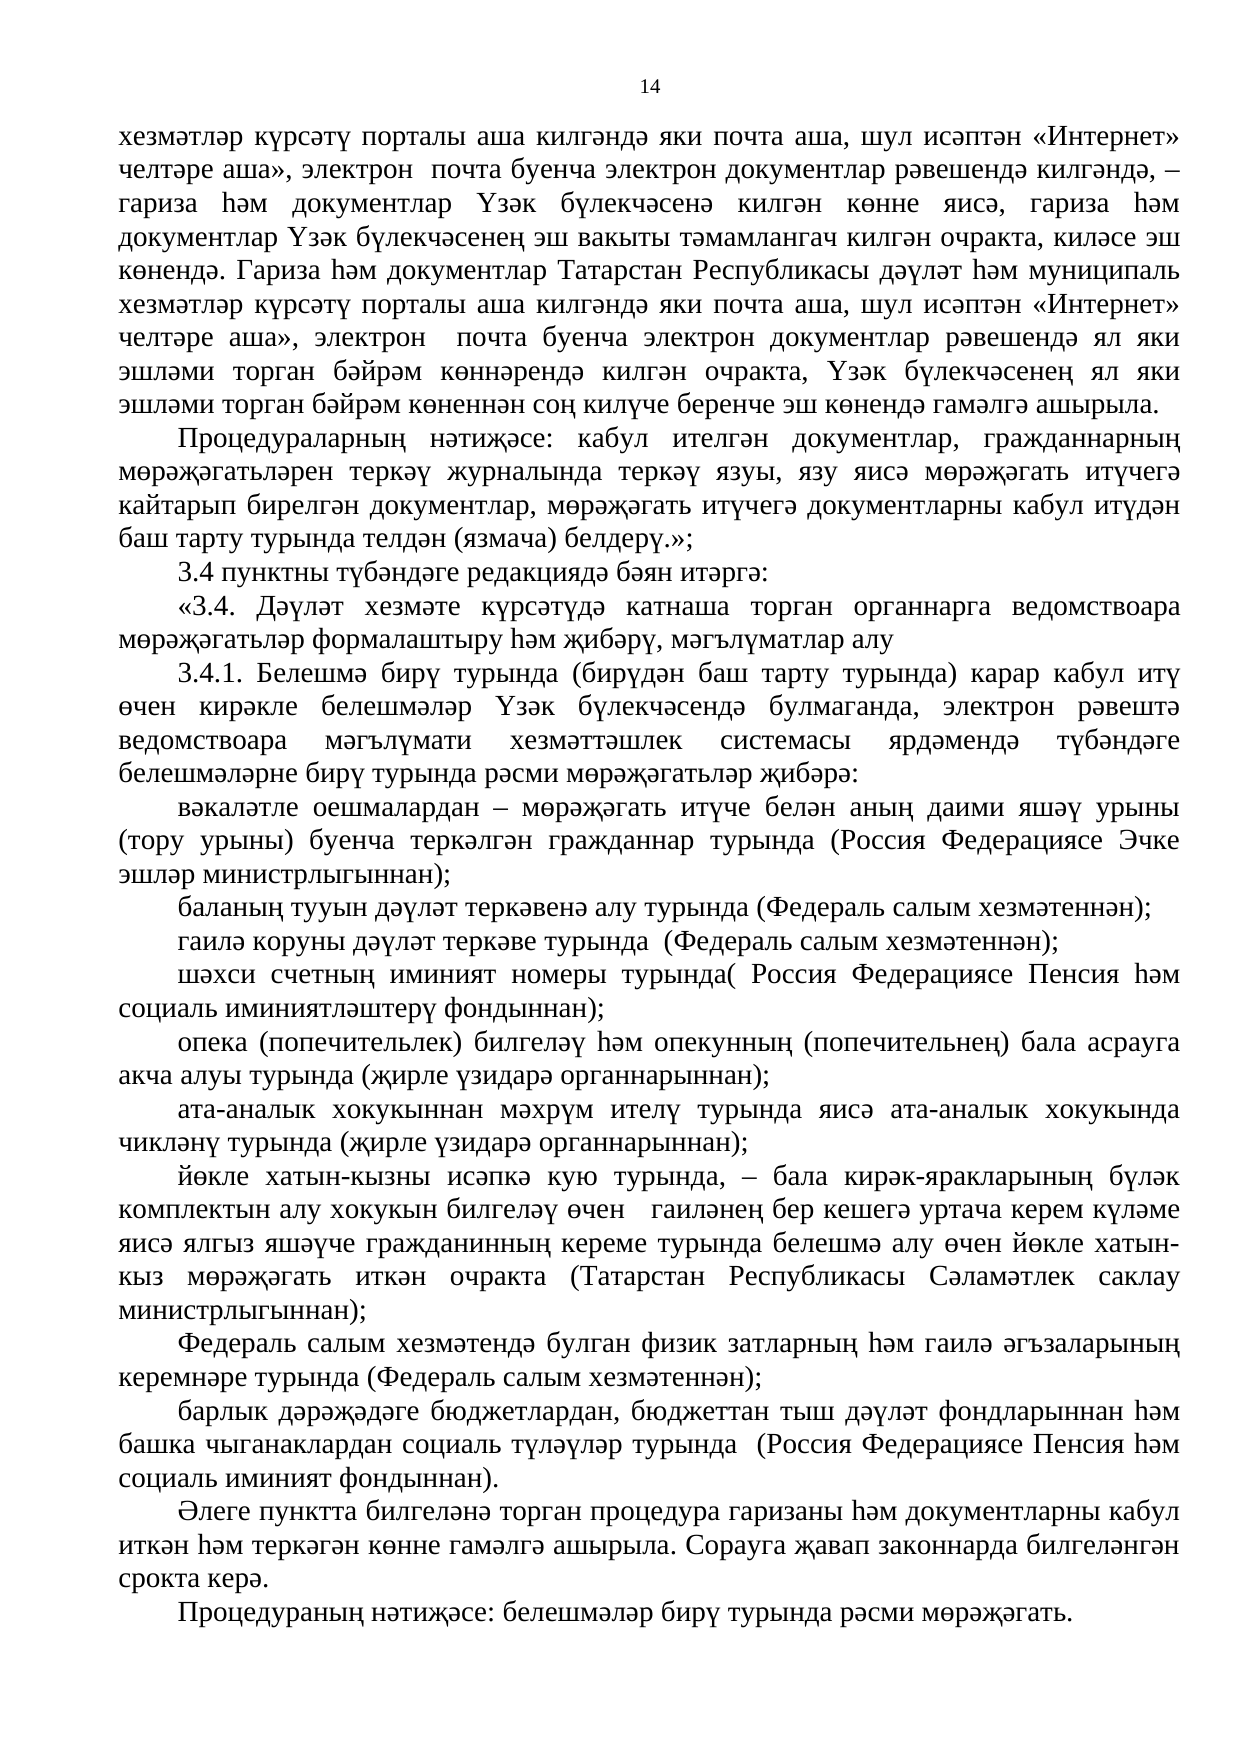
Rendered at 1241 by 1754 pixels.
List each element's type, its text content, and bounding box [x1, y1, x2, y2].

text «3.4. Дәүләт хезмәте күрсәтүдә катнаша торган органнарга ведомствоара мөрәҗәгатьләр формалаштыру һәм җибәрү, мәгълүматлар алу [118, 588, 1181, 655]
text барлык дәрәҗәдәге бюджетлардан, бюджеттан тыш дәүләт фондларыннан һәм башка чыганаклардан социаль түләүләр турында (Россия Федерациясе Пенсия һәм социаль иминият фондыннан). [118, 1393, 1181, 1493]
text Әлеге пунктта билгеләнә торган процедура гаризаны һәм документларны кабул иткән һәм теркәгән көнне гамәлгә ашырыла. Сорауга җавап законнарда билгеләнгән срокта керә. [118, 1493, 1181, 1594]
text йөкле хатын-кызны исәпкә кую турында, – бала кирәк-яракларының бүләк комплектын алу хокукын билгеләү өчен гаиләнең бер кешегә уртача керем күләме яисә ялгыз яшәүче гражданинның кереме турында белешмә алу өчен йөкле хатын-кыз мөрәҗәгать иткән очракта (Татарстан Республикасы Сәламәтлек саклау министрлыгыннан); [118, 1158, 1181, 1326]
text шәхси счетның иминият номеры турында( Россия Федерациясе Пенсия һәм социаль иминиятләштерү фондыннан); [118, 957, 1181, 1024]
text Процедураның нәтиҗәсе: белешмәләр бирү турында рәсми мөрәҗәгать. [118, 1594, 1181, 1627]
text опека (попечительлек) билгеләү һәм опекунның (попечительнең) бала асрауга акча алуы турында (җирле үзидарә органнарыннан); [118, 1024, 1181, 1091]
text Федераль салым хезмәтендә булган физик затларның һәм гаилә әгъзаларының керемнәре турында (Федераль салым хезмәтеннән); [118, 1326, 1181, 1393]
text ата-аналык хокукыннан мәхрүм ителү турында яисә ата-аналык хокукында чикләнү турында (җирле үзидарә органнарыннан); [118, 1091, 1181, 1158]
text Процедураларның нәтиҗәсе: кабул ителгән документлар, гражданнарның мөрәҗәгатьләрен теркәү журналында теркәү язуы, язу яисә мөрәҗәгать итүчегә кайтарып бирелгән документлар, мөрәҗәгать итүчегә документларны кабул итүдән баш тарту турында телдән (язмача) белдерү.»; [118, 420, 1181, 554]
text гаилә коруны дәүләт теркәве турында (Федераль салым хезмәтеннән); [118, 923, 1181, 957]
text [118, 118, 1181, 420]
text баланың тууын дәүләт теркәвенә алу турында (Федераль салым хезмәтеннән); [118, 889, 1181, 923]
text вәкаләтле оешмалардан – мөрәҗәгать итүче белән аның даими яшәү урыны (тору урыны) буенча теркәлгән гражданнар турында (Россия Федерациясе Эчке эшләр министрлыгыннан); [118, 789, 1181, 889]
text 3.4 пунктны түбәндәге редакциядә бәян итәргә: [118, 554, 1181, 588]
text 3.4.1. Белешмә бирү турында (бирүдән баш тарту турында) карар кабул итү өчен кирәкле белешмәләр Үзәк бүлекчәсендә булмаганда, электрон рәвештә ведомствоара мәгълүмати хезмәттәшлек системасы ярдәмендә түбәндәге белешмәләрне бирү турында рәсми мөрәҗәгатьләр җибәрә: [118, 655, 1181, 789]
